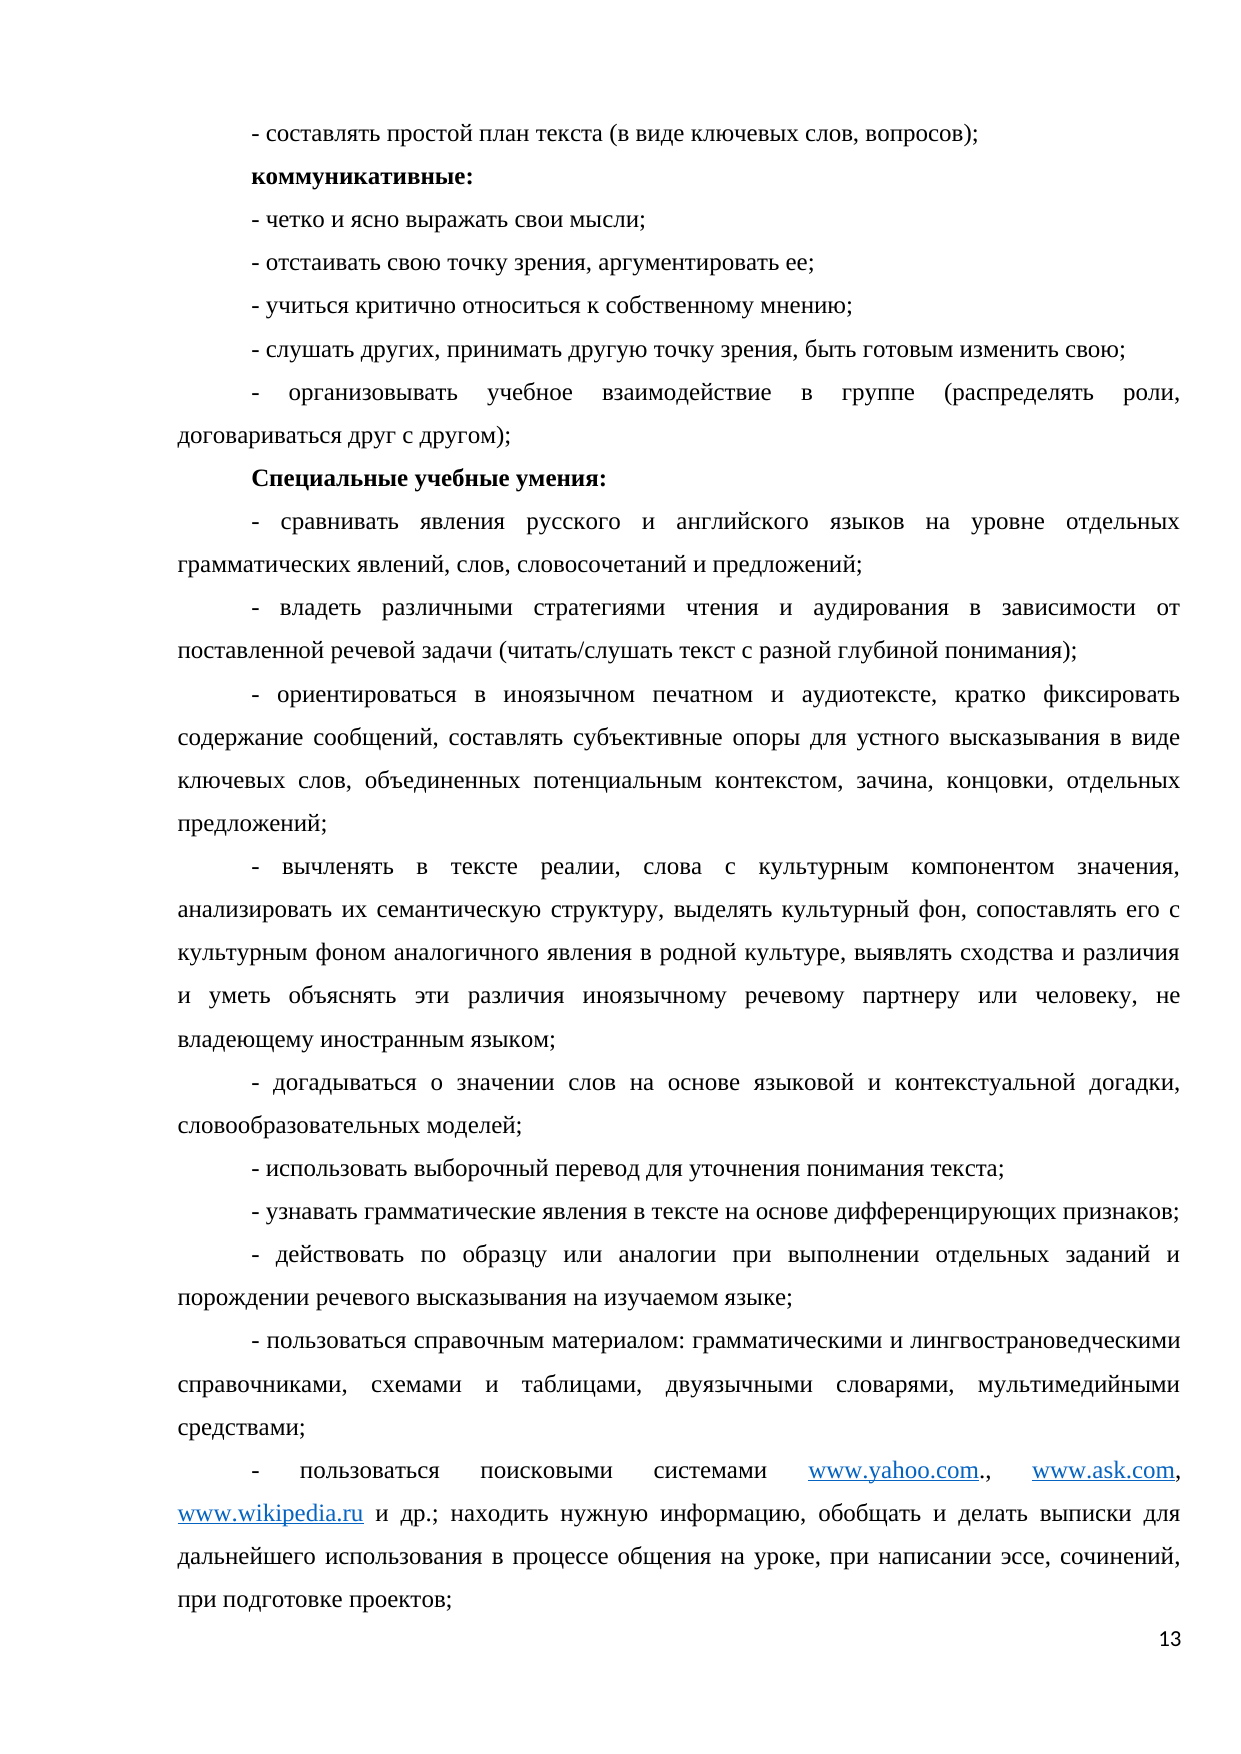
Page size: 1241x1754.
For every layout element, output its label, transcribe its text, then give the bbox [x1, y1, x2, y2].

text - четко и ясно выражать свои мысли; [177, 204, 1181, 233]
text - отстаивать свою точку зрения, аргументировать ее; [177, 247, 1181, 276]
text - составлять простой план текста (в виде ключевых слов, вопросов); [177, 118, 1181, 147]
text - узнавать грамматические явления в тексте на основе дифференцирующих признаков; [177, 1196, 1181, 1225]
text - организовывать учебное взаимодействие в группе (распределять роли, договариваться друг с другом); [177, 377, 1181, 449]
text коммуникативные: [177, 161, 1181, 190]
text - сравнивать явления русского и английского языков на уровне отдельных грамматических явлений, слов, словосочетаний и предложений; [177, 506, 1181, 578]
text - действовать по образцу или аналогии при выполнении отдельных заданий и порождении речевого высказывания на изучаемом языке; [177, 1239, 1181, 1311]
text - использовать выборочный перевод для уточнения понимания текста; [177, 1153, 1181, 1182]
text - учиться критично относиться к собственному мнению; [177, 291, 1181, 319]
text - владеть различными стратегиями чтения и аудирования в зависимости от поставленной речевой задачи (читать/слушать текст с разной глубиной понимания); [177, 592, 1181, 664]
text - пользоваться справочным материалом: грамматическими и лингвострановедческими справочниками, схемами и таблицами, двуязычными словарями, мультимедийными средствами; [177, 1326, 1181, 1441]
text - пользоваться поисковыми системами www.yahoo.com., www.ask.com, www.wikipedia.ru и др.; находить нужную информацию, обобщать и делать выписки для дальнейшего использования в процессе общения на уроке, при написании эссе, сочинений, при подготовке проектов; [177, 1455, 1181, 1613]
text Специальные учебные умения: [177, 463, 1181, 492]
text - слушать других, принимать другую точку зрения, быть готовым изменить свою; [177, 334, 1181, 362]
text - догадываться о значении слов на основе языковой и контекстуальной догадки, словообразовательных моделей; [177, 1067, 1181, 1139]
text - вычленять в тексте реалии, слова с культурным компонентом значения, анализировать их семантическую структуру, выделять культурный фон, сопоставлять его с культурным фоном аналогичного явления в родной культуре, выявлять сходства и различия и уметь объяснять эти различия иноязычному речевому партнеру или человеку, не владеющему иностранным языком; [177, 851, 1181, 1052]
text - ориентироваться в иноязычном печатном и аудиотексте, кратко фиксировать содержание сообщений, составлять субъективные опоры для устного высказывания в виде ключевых слов, объединенных потенциальным контекстом, зачина, концовки, отдельных предложений; [177, 679, 1181, 837]
